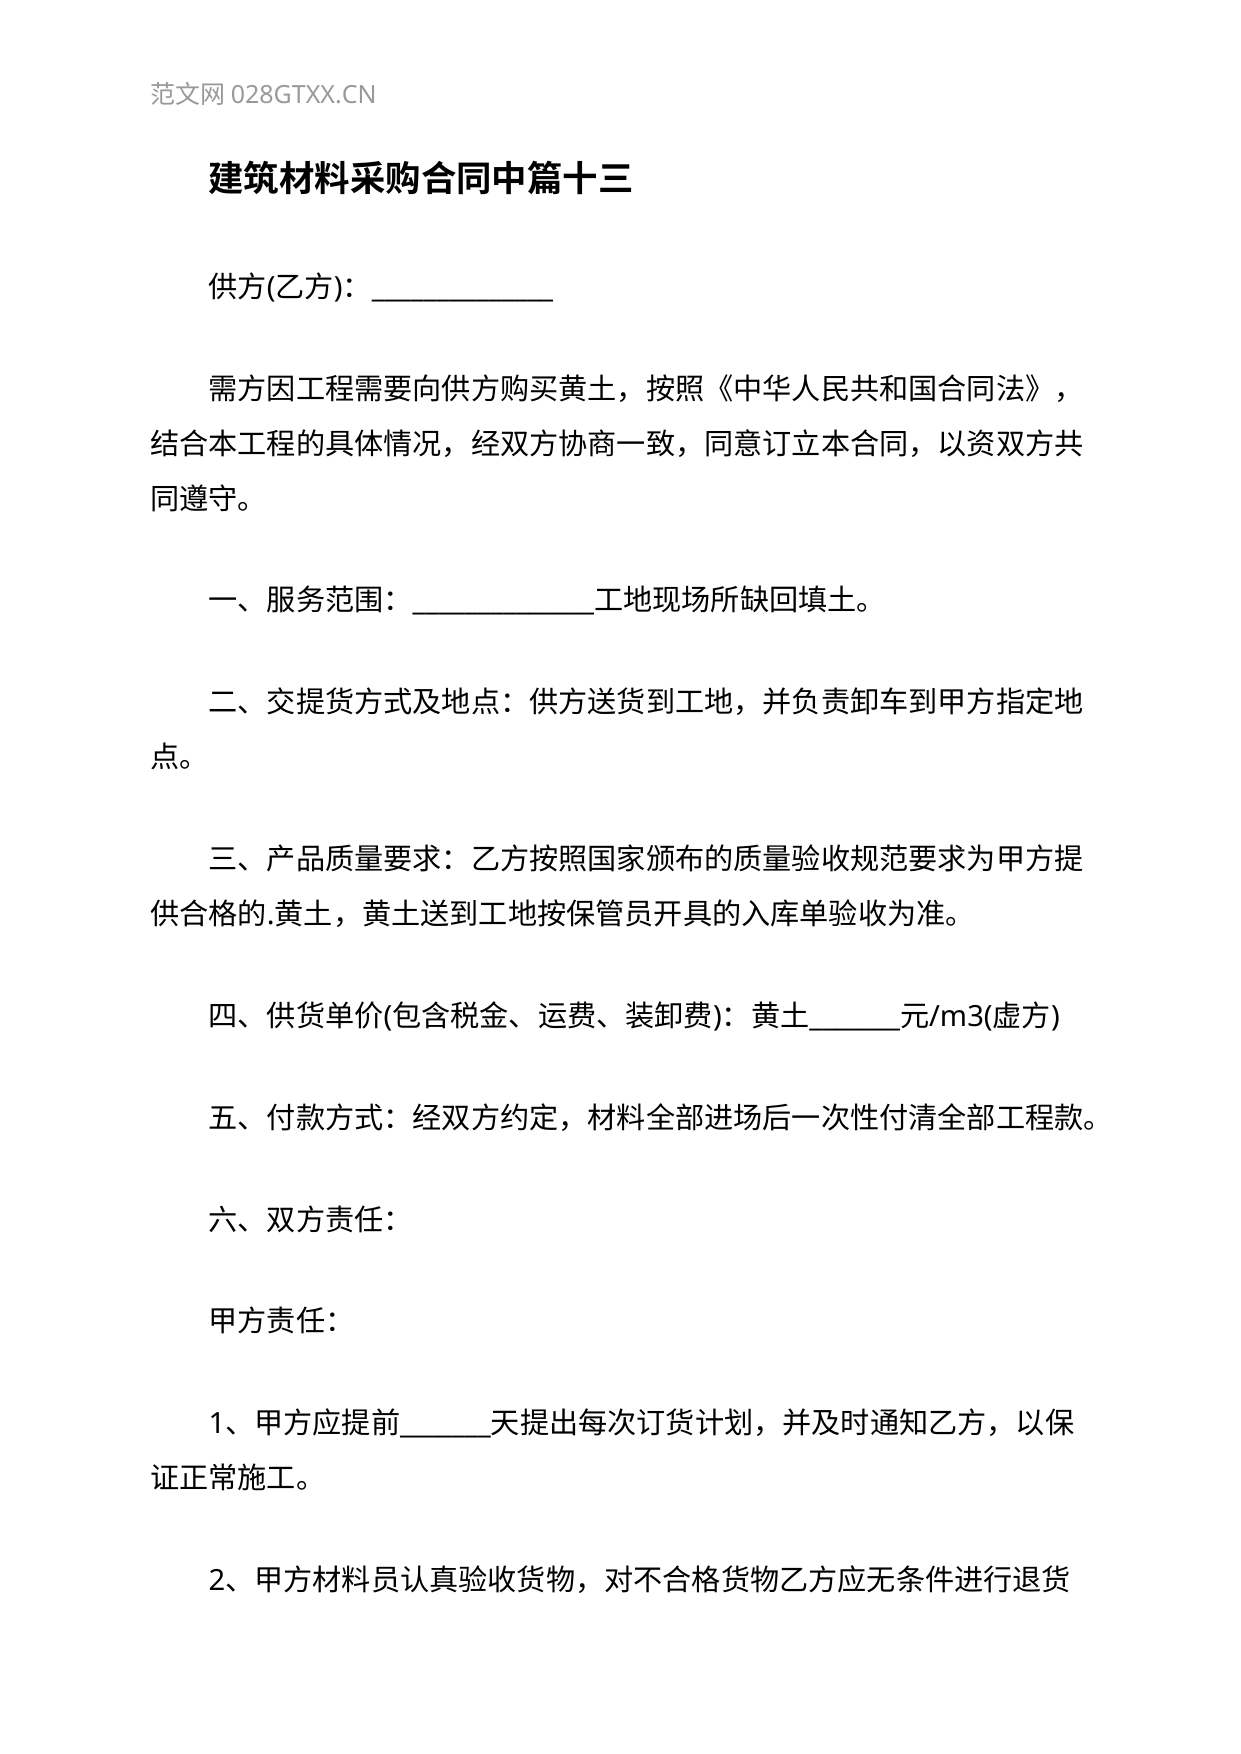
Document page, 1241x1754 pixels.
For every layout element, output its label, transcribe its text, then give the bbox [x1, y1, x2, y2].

text 供方(乙方)：______________ [150, 263, 1090, 306]
text 三、产品质量要求：乙方按照国家颁布的质量验收规范要求为甲方提供合格的.黄土，黄土送到工地按保管员开具的入库单验收为准。 [150, 836, 1090, 933]
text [150, 1557, 1090, 1599]
text 四、供货单价(包含税金、运费、装卸费)：黄土_______元/m3(虚方) [150, 992, 1090, 1035]
text 六、双方责任： [150, 1196, 1090, 1238]
text 需方因工程需要向供方购买黄土，按照《中华人民共和国合同法》，结合本工程的具体情况，经双方协商一致，同意订立本合同，以资双方共同遵守。 [150, 365, 1090, 517]
text 五、付款方式：经双方约定，材料全部进场后一次性付清全部工程款。 [150, 1094, 1090, 1137]
text 1、甲方应提前_______天提出每次订货计划，并及时通知乙方，以保证正常施工。 [150, 1400, 1090, 1497]
text 一、服务范围：______________工地现场所缺回填土。 [150, 577, 1090, 619]
text 二、交提货方式及地点：供方送货到工地，并负责卸车到甲方指定地点。 [150, 679, 1090, 776]
text 建筑材料采购合同中篇十三 [150, 150, 1090, 201]
text 甲方责任： [150, 1298, 1090, 1340]
